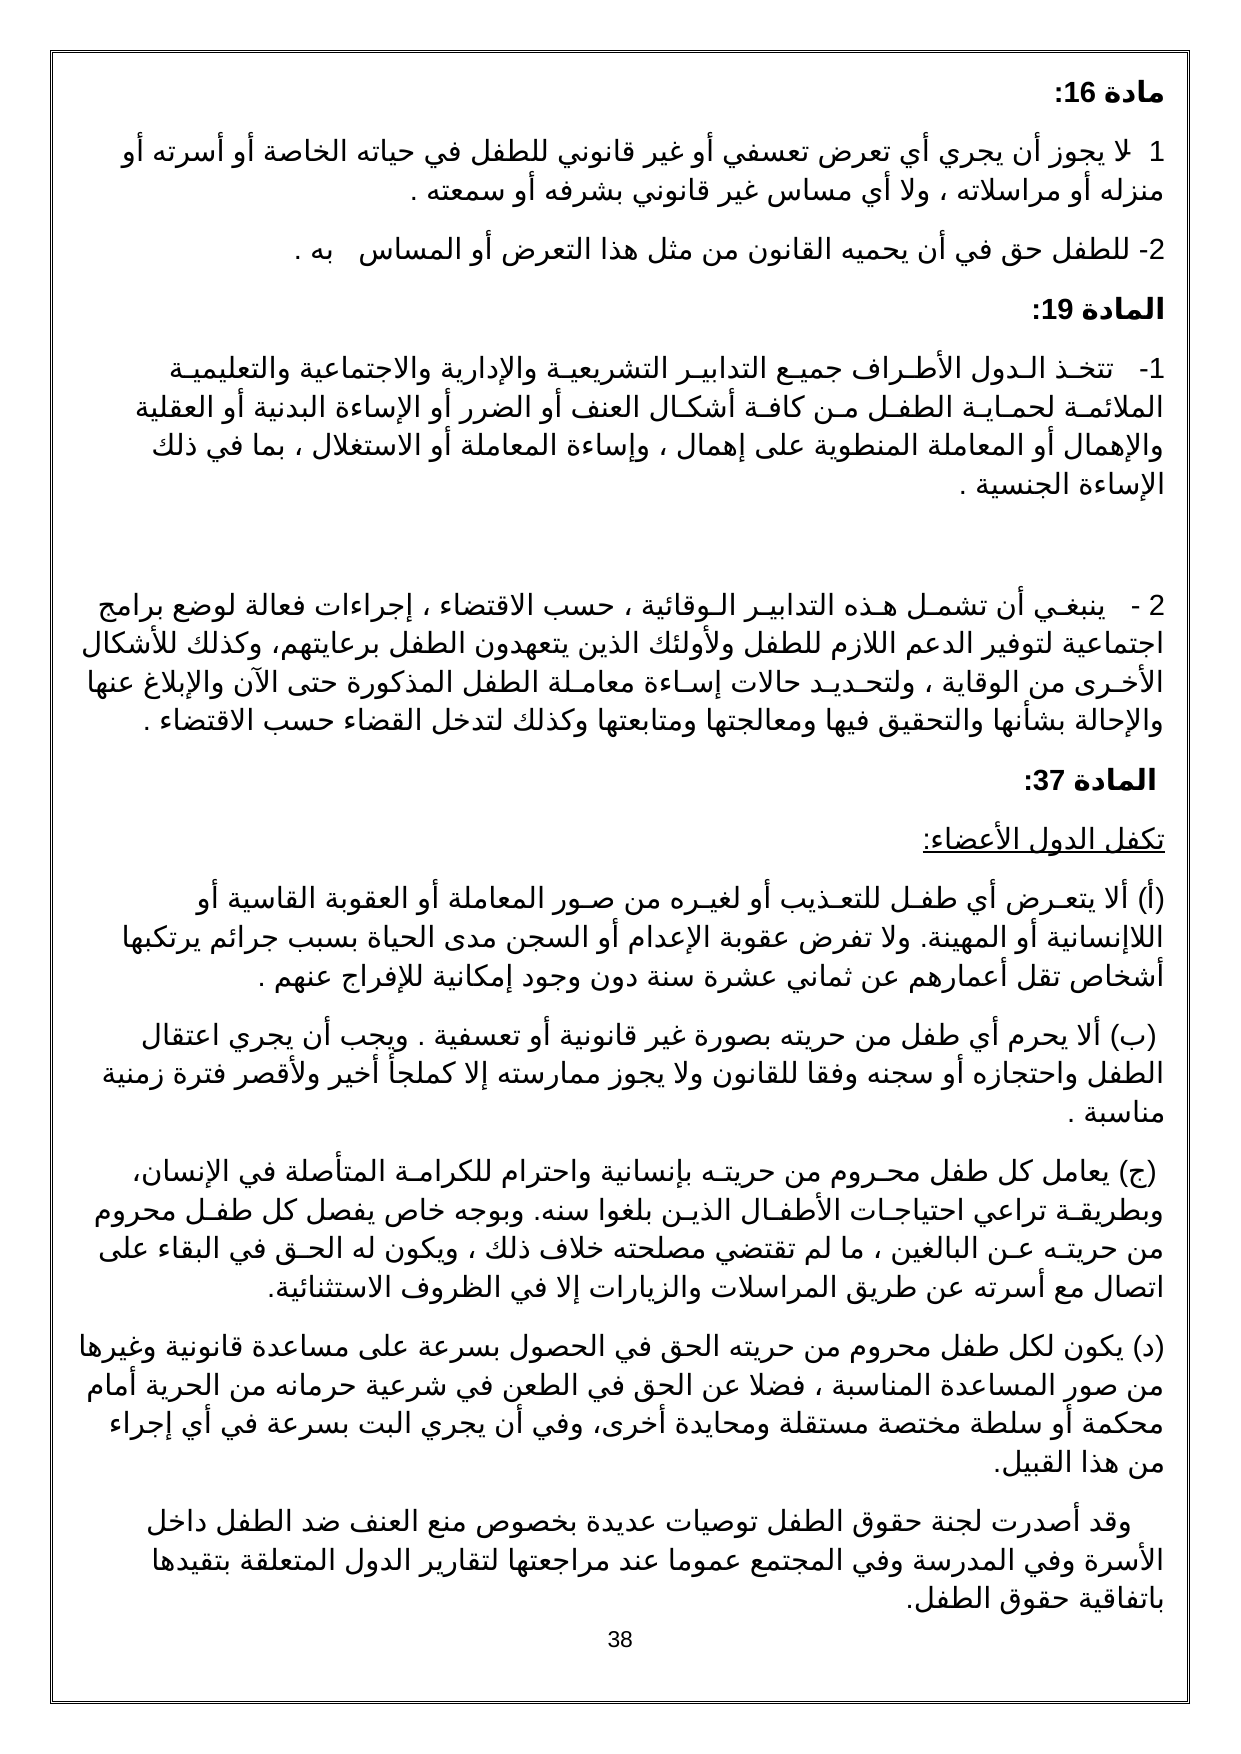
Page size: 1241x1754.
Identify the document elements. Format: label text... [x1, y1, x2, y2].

text مادة 16: [75, 75, 1165, 108]
text المادة 19: [75, 292, 1165, 325]
text وقد أصدرت لجنة حقوق الطفل توصيات عديدة بخصوص منع العنف ضد الطفل داخل الأسرة وفي المدرسة وفي المجتمع عموما عند مراجعتها لتقارير الدول المتعلقة بتقيدها باتفاقية حقوق الطفل. [75, 1504, 1165, 1615]
text 1- لا يجوز أن يجري أي تعرض تعسفي أو غير قانوني للطفل في حياته الخاصة أو أسرته أو منزله أو مراسلاته ، ولا أي مساس غير قانوني بشرفه أو سمعته . [75, 134, 1165, 206]
text 2- للطفل حق في أن يحميه القانون من مثل هذا التعرض أو المساس به . [75, 232, 1165, 266]
text (أ) ألا يتعـرض أي طفـل للتعـذيب أو لغيـره من صـور المعاملة أو العقوبة القاسية أو اللاإنسانية أو المهينة. ولا تفرض عقوبة الإعدام أو السجن مدى الحياة بسبب جرائم يرتكبها أشخاص تقل أعمارهم عن ثماني عشرة سنة دون وجود إمكانية للإفراج عنهم . [75, 882, 1165, 992]
text (د) يكون لكل طفل محروم من حريته الحق في الحصول بسرعة على مساعدة قانونية وغيرها من صور المساعدة المناسبة ، فضلا عن الحق في الطعن في شرعية حرمانه من الحرية أمام محكمة أو سلطة مختصة مستقلة ومحايدة أخرى، وفي أن يجري البت بسرعة في أي إجراء من هذا القبيل. [75, 1329, 1165, 1479]
text (ج) يعامل كل طفل محـروم من حريتـه بإنسانية واحترام للكرامـة المتأصلة في الإنسان، وبطريقـة تراعي احتياجـات الأطفـال الذيـن بلغوا سنه. وبوجه خاص يفصل كل طفـل محروم من حريتـه عـن البالغين ، ما لم تقتضي مصلحته خلاف ذلك ، ويكون له الحـق في البقاء على اتصال مع أسرته عن طريق المراسلات والزيارات إلا في الظروف الاستثنائية. [75, 1154, 1165, 1304]
text (ب) ألا يحرم أي طفل من حريته بصورة غير قانونية أو تعسفية . ويجب أن يجري اعتقال الطفل واحتجازه أو سجنه وفقا للقانون ولا يجوز ممارسته إلا كملجأ أخير ولأقصر فترة زمنية مناسبة . [75, 1018, 1165, 1129]
text 1- تتخـذ الـدول الأطـراف جميـع التدابيـر التشريعيـة والإدارية والاجتماعية والتعليميـة الملائمـة لحمـايـة الطفـل مـن كافـة أشكـال العنف أو الضرر أو الإساءة البدنية أو العقلية والإهمال أو المعاملة المنطوية على إهمال ، وإساءة المعاملة أو الاستغلال ، بما في ذلك الإساءة الجنسية . [75, 351, 1165, 500]
text 2 - ينبغـي أن تشمـل هـذه التدابيـر الـوقائية ، حسب الاقتضاء ، إجراءات فعالة لوضع برامج اجتماعية لتوفير الدعم اللازم للطفل ولأولئك الذين يتعهدون الطفل برعايتهم، وكذلك للأشكال الأخـرى من الوقاية ، ولتحـديـد حالات إسـاءة معامـلة الطفل المذكورة حتى الآن والإبلاغ عنها والإحالة بشأنها والتحقيق فيها ومعالجتها ومتابعتها وكذلك لتدخل القضاء حسب الاقتضاء . [75, 588, 1165, 737]
text المادة 37: [75, 763, 1165, 796]
text تكفل الدول الأعضاء: [75, 822, 1165, 856]
